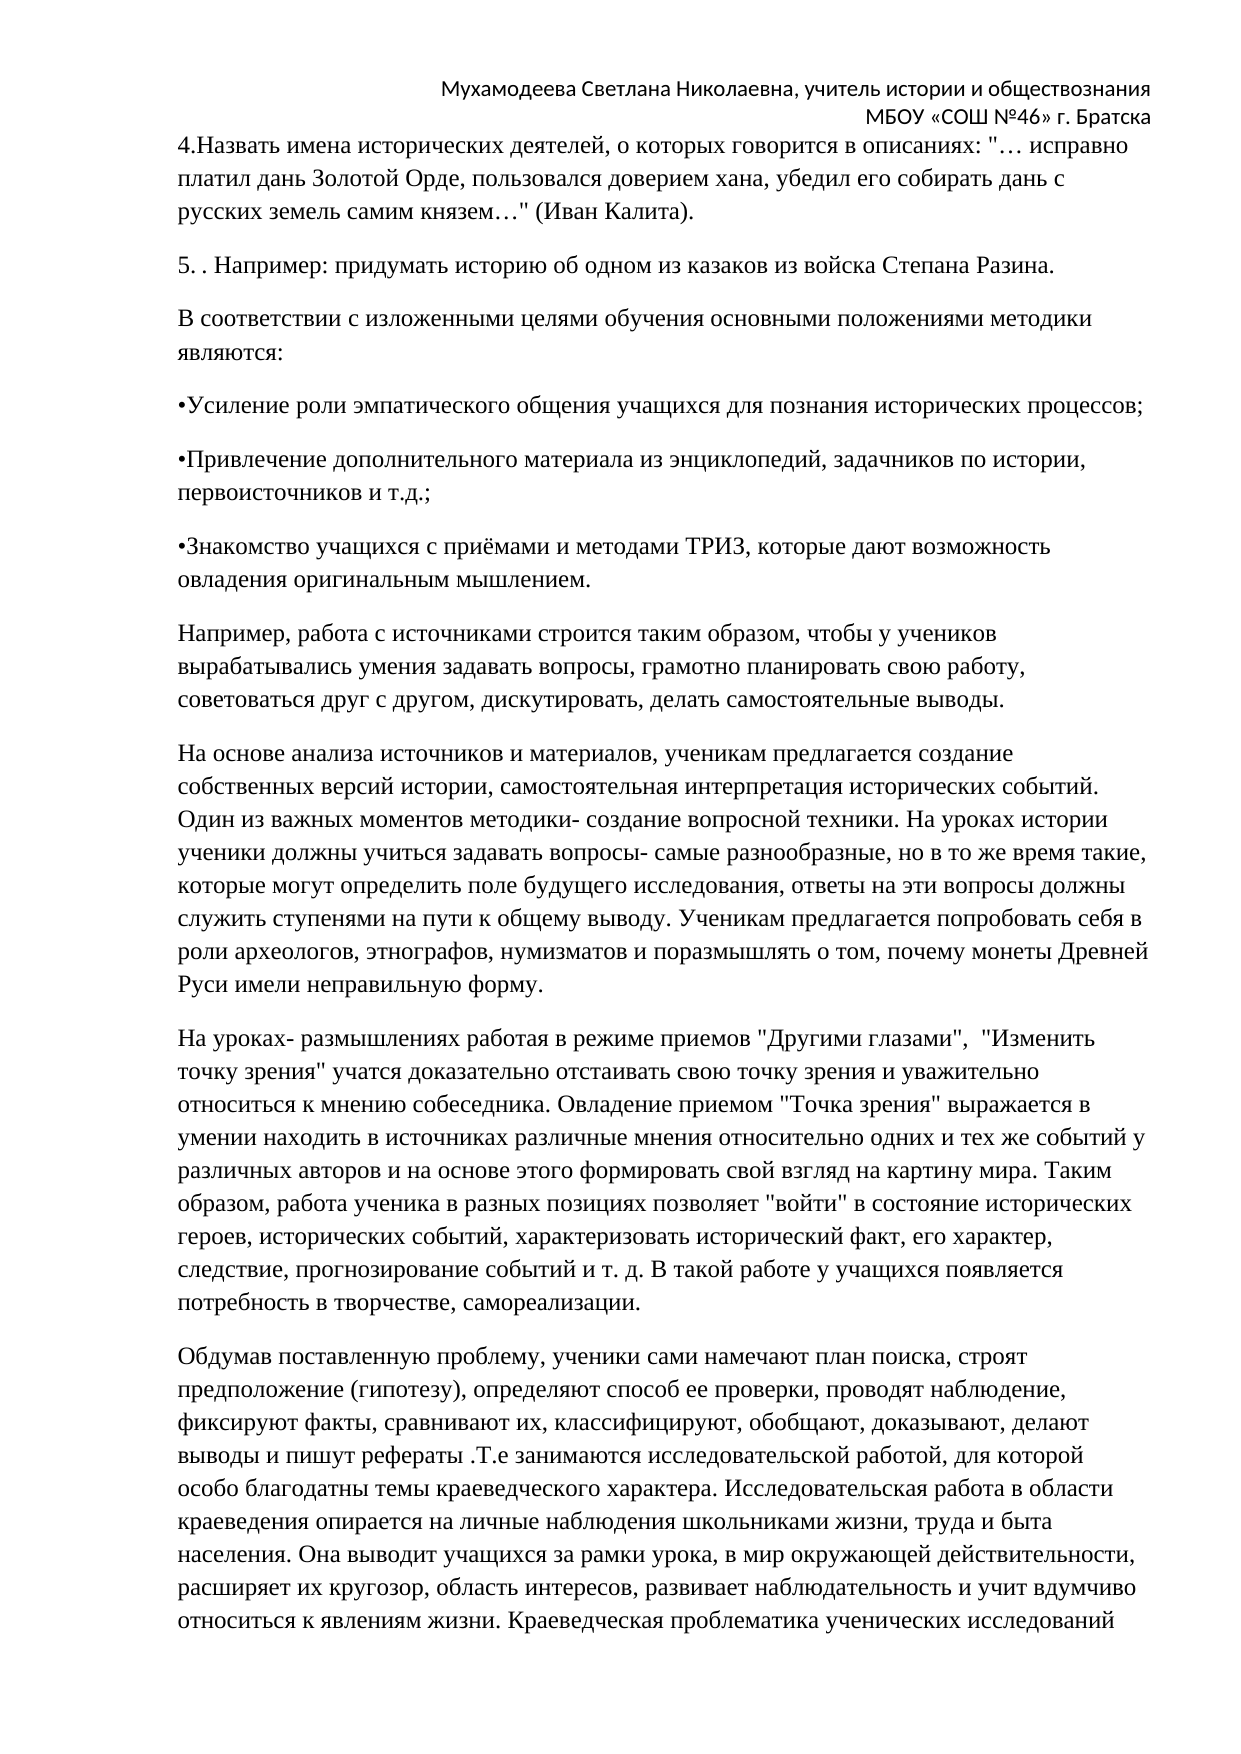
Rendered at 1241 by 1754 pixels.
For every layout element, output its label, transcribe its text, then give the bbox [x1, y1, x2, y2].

text •Знакомство учащихся с приёмами и методами ТРИЗ, которые дают возможность овладения оригинальным мышлением. [177, 531, 1152, 593]
text 5. . Например: придумать историю об одном из казаков из войска Степана Разина. [177, 250, 1152, 278]
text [177, 1341, 1152, 1634]
text На основе анализа источников и материалов, ученикам предлагается создание собственных версий истории, самостоятельная интерпретация исторических событий. Один из важных моментов методики- создание вопросной техники. На уроках истории ученики должны учиться задавать вопросы- самые разнообразные, но в то же время такие, которые могут определить поле будущего исследования, ответы на эти вопросы должны служить ступенями на пути к общему выводу. Ученикам предлагается попробовать себя в роли археологов, этнографов, нумизматов и поразмышлять о том, почему монеты Древней Руси имели неправильную форму. [177, 738, 1152, 998]
text Например, работа с источниками строится таким образом, чтобы у учеников вырабатывались умения задавать вопросы, грамотно планировать свою работу, советоваться друг с другом, дискутировать, делать самостоятельные выводы. [177, 618, 1152, 713]
text На уроках- размышлениях работая в режиме приемов "Другими глазами", "Изменить точку зрения" учатся доказательно отстаивать свою точку зрения и уважительно относиться к мнению собеседника. Овладение приемом "Точка зрения" выражается в умении находить в источниках различные мнения относительно одних и тех же событий у различных авторов и на основе этого формировать свой взгляд на картину мира. Таким образом, работа ученика в разных позициях позволяет "войти" в состояние исторических героев, исторических событий, характеризовать исторический факт, его характер, следствие, прогнозирование событий и т. д. В такой работе у учащихся появляется потребность в творчестве, самореализации. [177, 1023, 1152, 1316]
text •Усиление роли эмпатического общения учащихся для познания исторических процессов; [177, 390, 1152, 419]
text 4.Назвать имена исторических деятелей, о которых говорится в описаниях: "… исправно платил дань Золотой Орде, пользовался доверием хана, убедил его собирать дань с русских земель самим князем…" (Иван Калита). [177, 130, 1152, 224]
text •Привлечение дополнительного материала из энциклопедий, задачников по истории, первоисточников и т.д.; [177, 444, 1152, 506]
text В соответствии с изложенными целями обучения основными положениями методики являются: [177, 303, 1152, 365]
